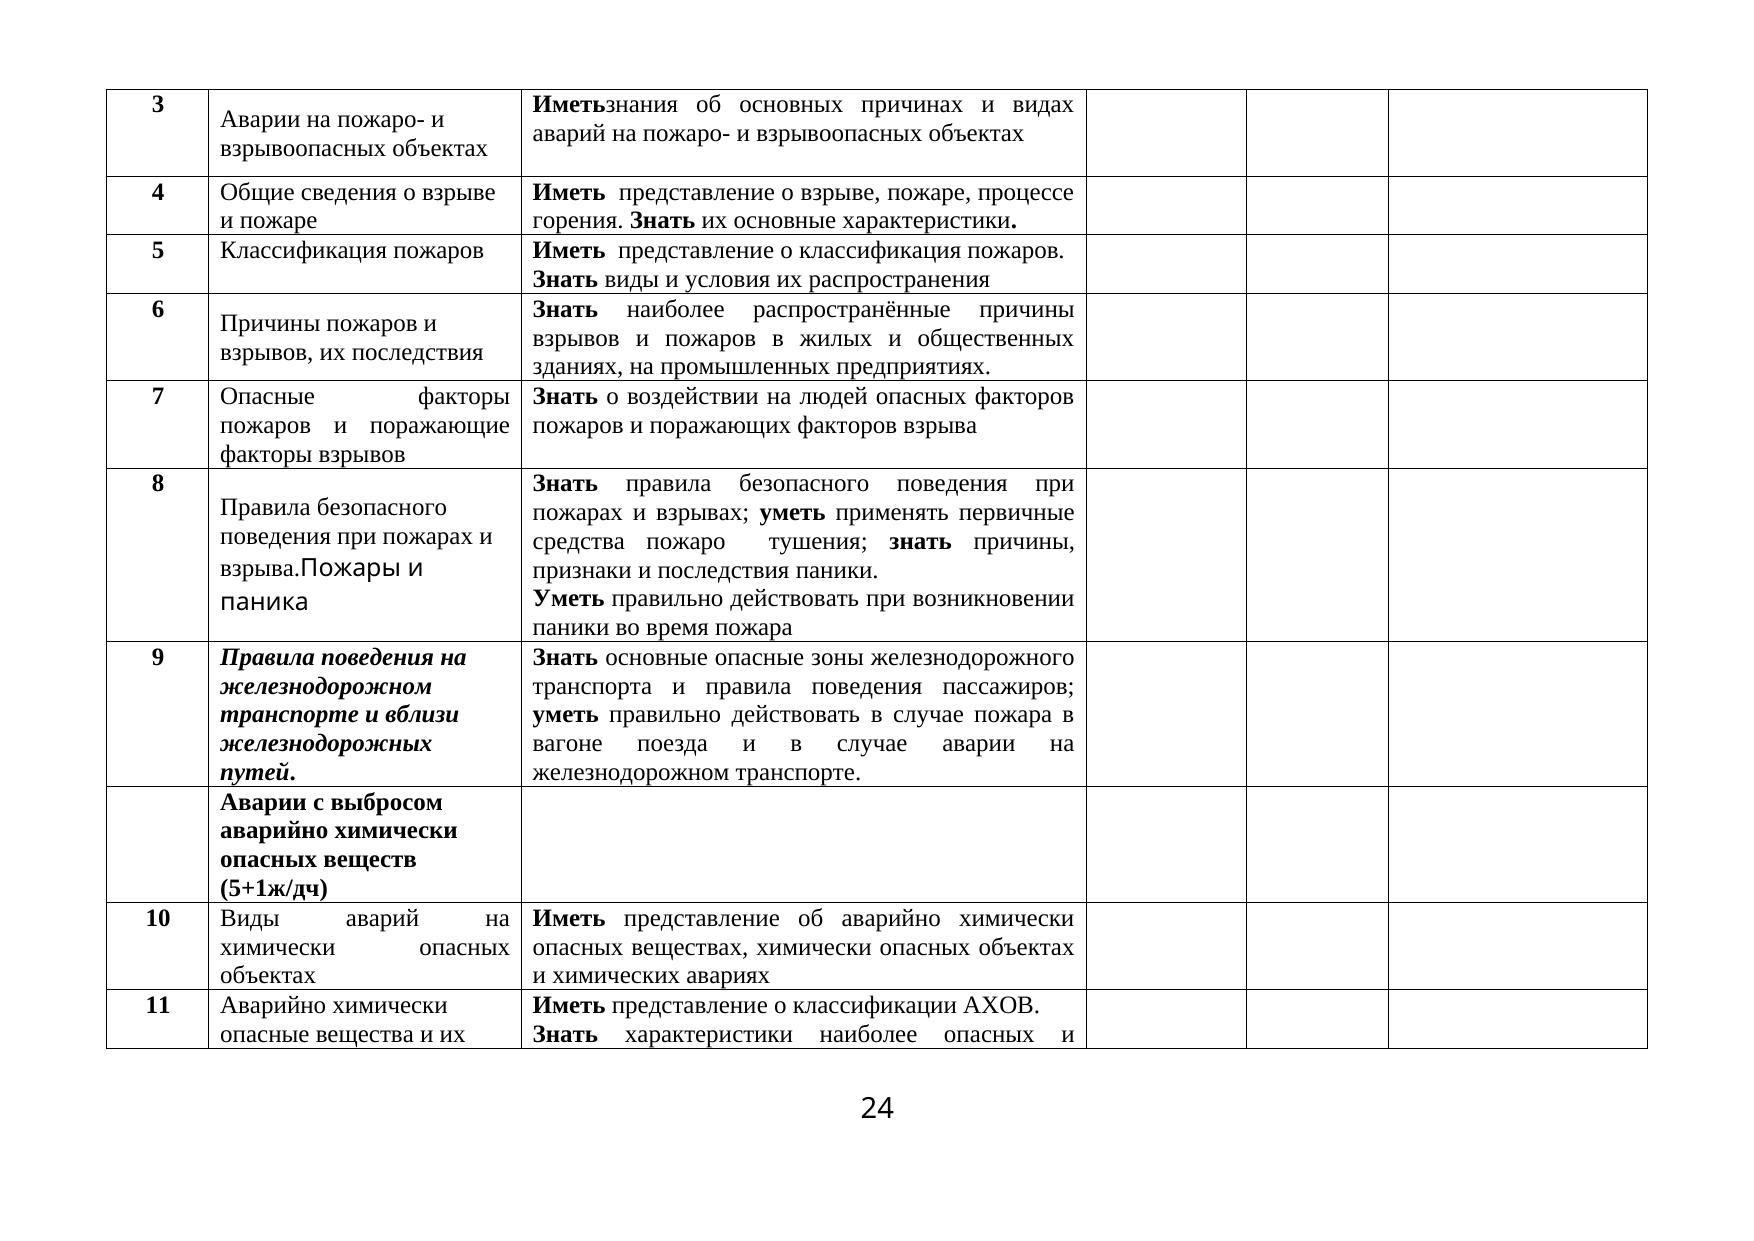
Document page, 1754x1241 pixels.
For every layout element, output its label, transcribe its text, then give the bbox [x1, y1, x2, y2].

table_cell [1389, 469, 1647, 641]
table_cell [1247, 90, 1388, 176]
table_cell 9 [107, 642, 208, 786]
table_cell [1247, 294, 1388, 380]
table_cell [1389, 235, 1647, 293]
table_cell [209, 990, 521, 1048]
table_cell [1389, 294, 1647, 380]
table_cell Причины пожаров и взрывов, их последствия [209, 294, 521, 380]
table_cell Виды аварий на химически опасных объектах [209, 903, 521, 989]
table_cell Иметь представление о взрыве, пожаре, процессе горения. Знать их основные характеристики. [522, 177, 1086, 234]
table_cell [1087, 90, 1246, 176]
table_cell 10 [107, 903, 208, 989]
table_cell [1389, 787, 1647, 902]
table_cell 11 [107, 990, 208, 1048]
table_cell [1389, 903, 1647, 989]
table_cell [107, 787, 208, 902]
table_cell 6 [107, 294, 208, 380]
table_cell Аварии с выбросом аварийно химически опасных веществ (5+1ж/дч) [209, 787, 521, 902]
table_cell Знать наиболее распространённые причины взрывов и пожаров в жилых и общественных зданиях, на промышленных предприятиях. [522, 294, 1086, 380]
table_cell [1247, 177, 1388, 234]
table_cell [1389, 642, 1647, 786]
table_cell Правила безопасного поведения при пожарах и взрыва.Пожары и паника [209, 469, 521, 641]
table_cell [1389, 990, 1647, 1048]
table_cell 3 [107, 90, 208, 176]
table_cell [1087, 469, 1246, 641]
table_cell [1087, 787, 1246, 902]
table_cell [1087, 903, 1246, 989]
table_cell Знать основные опасные зоны железнодорожного транспорта и правила поведения пассажиров; уметь правильно действовать в случае пожара в вагоне поезда и в случае аварии на железнодорожном транспорте. [522, 642, 1086, 786]
table_cell [1247, 787, 1388, 902]
table_cell [1389, 381, 1647, 467]
table_cell Знать правила безопасного поведения при пожарах и взрывах; уметь применять первичные средства пожаро тушения; знать причины, признаки и последствия паники. Уметь правильно действовать при возникновении паники во время пожара [522, 469, 1086, 641]
table_cell [1247, 381, 1388, 467]
table_cell [1087, 177, 1246, 234]
table_cell Общие сведения о взрыве и пожаре [209, 177, 521, 234]
table_cell [522, 787, 1086, 902]
table_cell Аварии на пожаро- и взрывоопасных объектах [209, 90, 521, 176]
table_cell [1247, 469, 1388, 641]
table_cell [1087, 235, 1246, 293]
table_cell [1247, 903, 1388, 989]
table_cell 4 [107, 177, 208, 234]
table_cell [1247, 235, 1388, 293]
table_cell 8 [107, 469, 208, 641]
table_cell [1247, 990, 1388, 1048]
table_cell Иметь представление об аварийно химически опасных веществах, химически опасных объектах и химических авариях [522, 903, 1086, 989]
table_cell [1087, 990, 1246, 1048]
table_cell [1087, 642, 1246, 786]
table_cell Опасные факторы пожаров и поражающие факторы взрывов [209, 381, 521, 467]
table_cell [1389, 90, 1647, 176]
table_cell Иметь представление о классификация пожаров. Знать виды и условия их распространения [522, 235, 1086, 293]
table_cell 5 [107, 235, 208, 293]
table_cell [1087, 294, 1246, 380]
table_cell Классификация пожаров [209, 235, 521, 293]
table_cell [1087, 381, 1246, 467]
table_cell [1389, 177, 1647, 234]
table_cell [1247, 642, 1388, 786]
table_cell 7 [107, 381, 208, 467]
table_cell Знать о воздействии на людей опасных факторов пожаров и поражающих факторов взрыва [522, 381, 1086, 467]
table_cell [522, 990, 1086, 1048]
table_cell Иметьзнания об основных причинах и видах аварий на пожаро- и взрывоопасных объектах [522, 90, 1086, 176]
table_cell Правила поведения на железнодорожном транспорте и вблизи железнодорожных путей. [209, 642, 521, 786]
